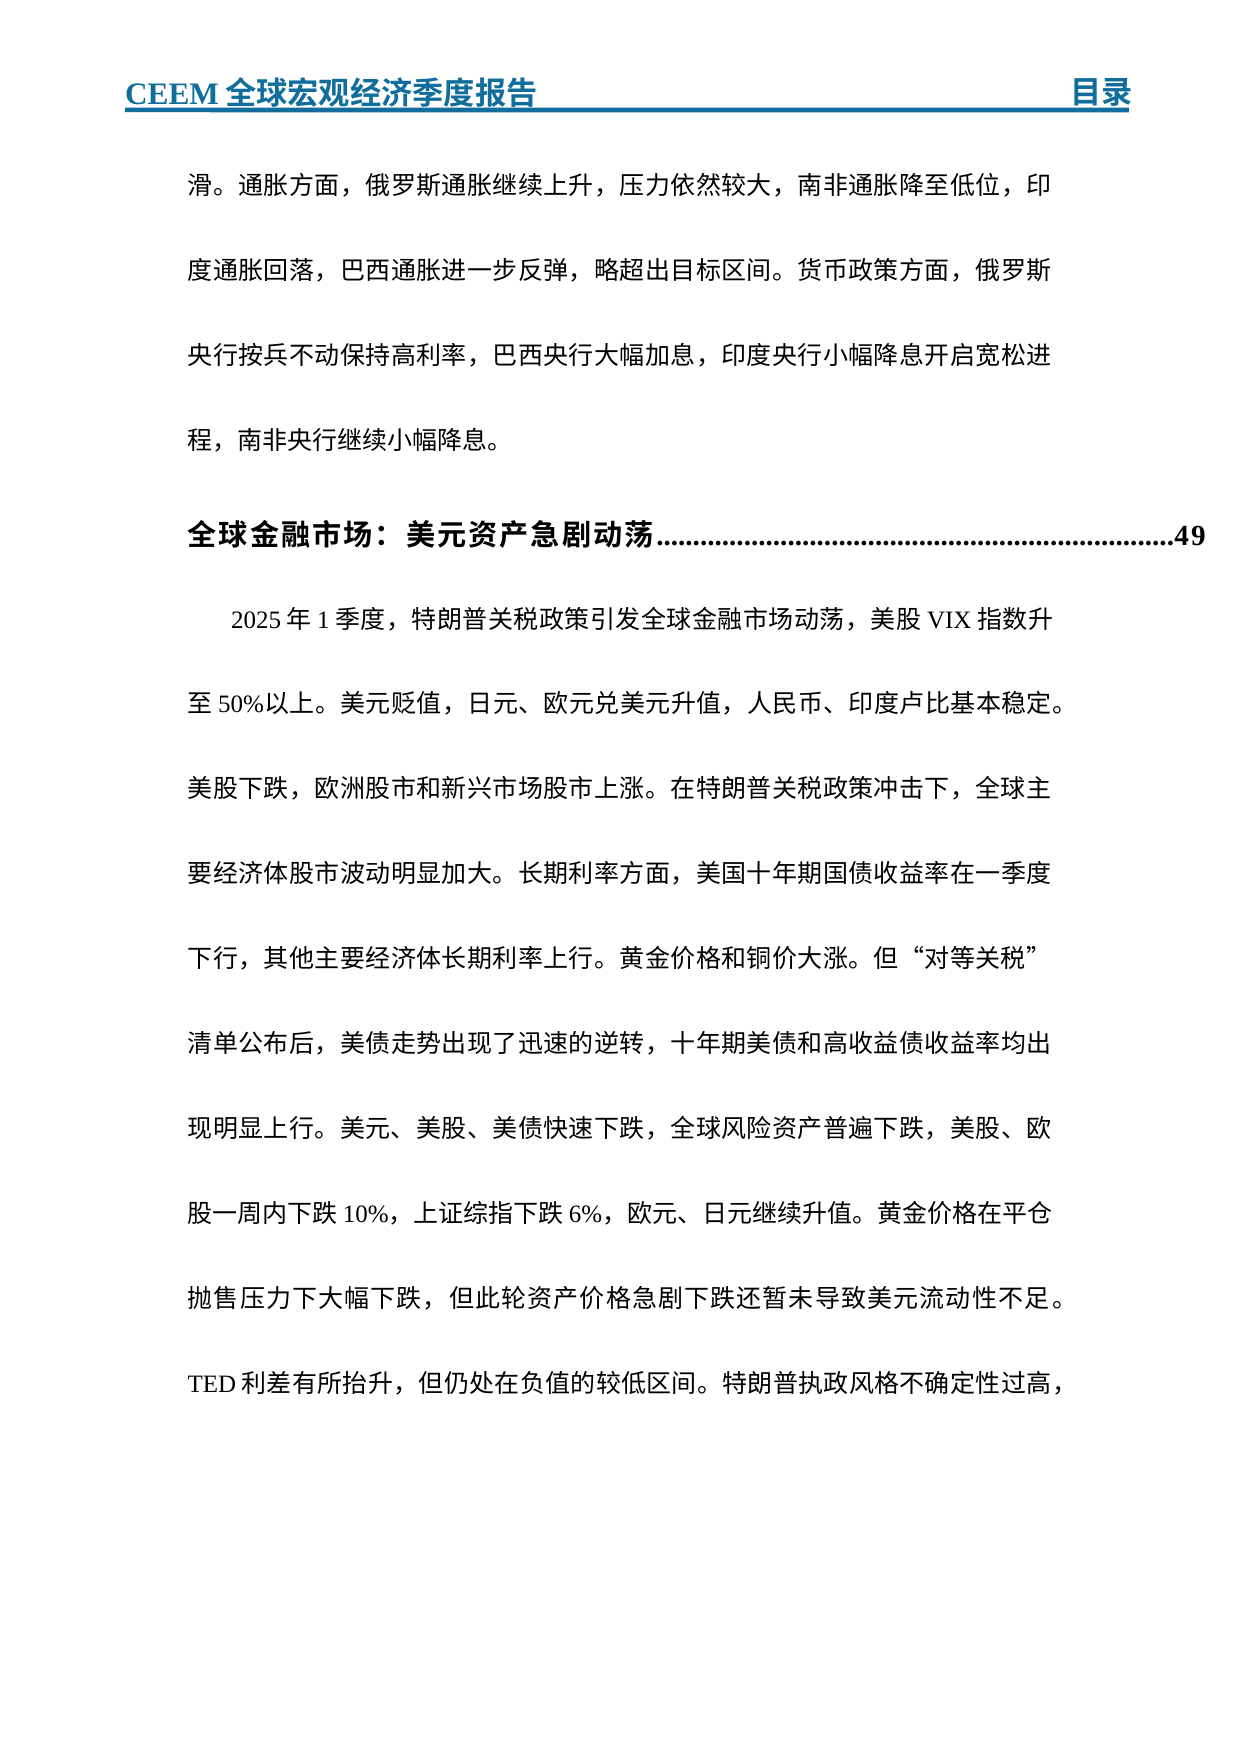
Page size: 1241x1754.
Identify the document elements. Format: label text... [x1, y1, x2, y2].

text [187, 583, 1053, 1415]
text 全球金融市场：美元资产急剧动荡 49 [187, 499, 1053, 567]
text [187, 150, 1053, 473]
